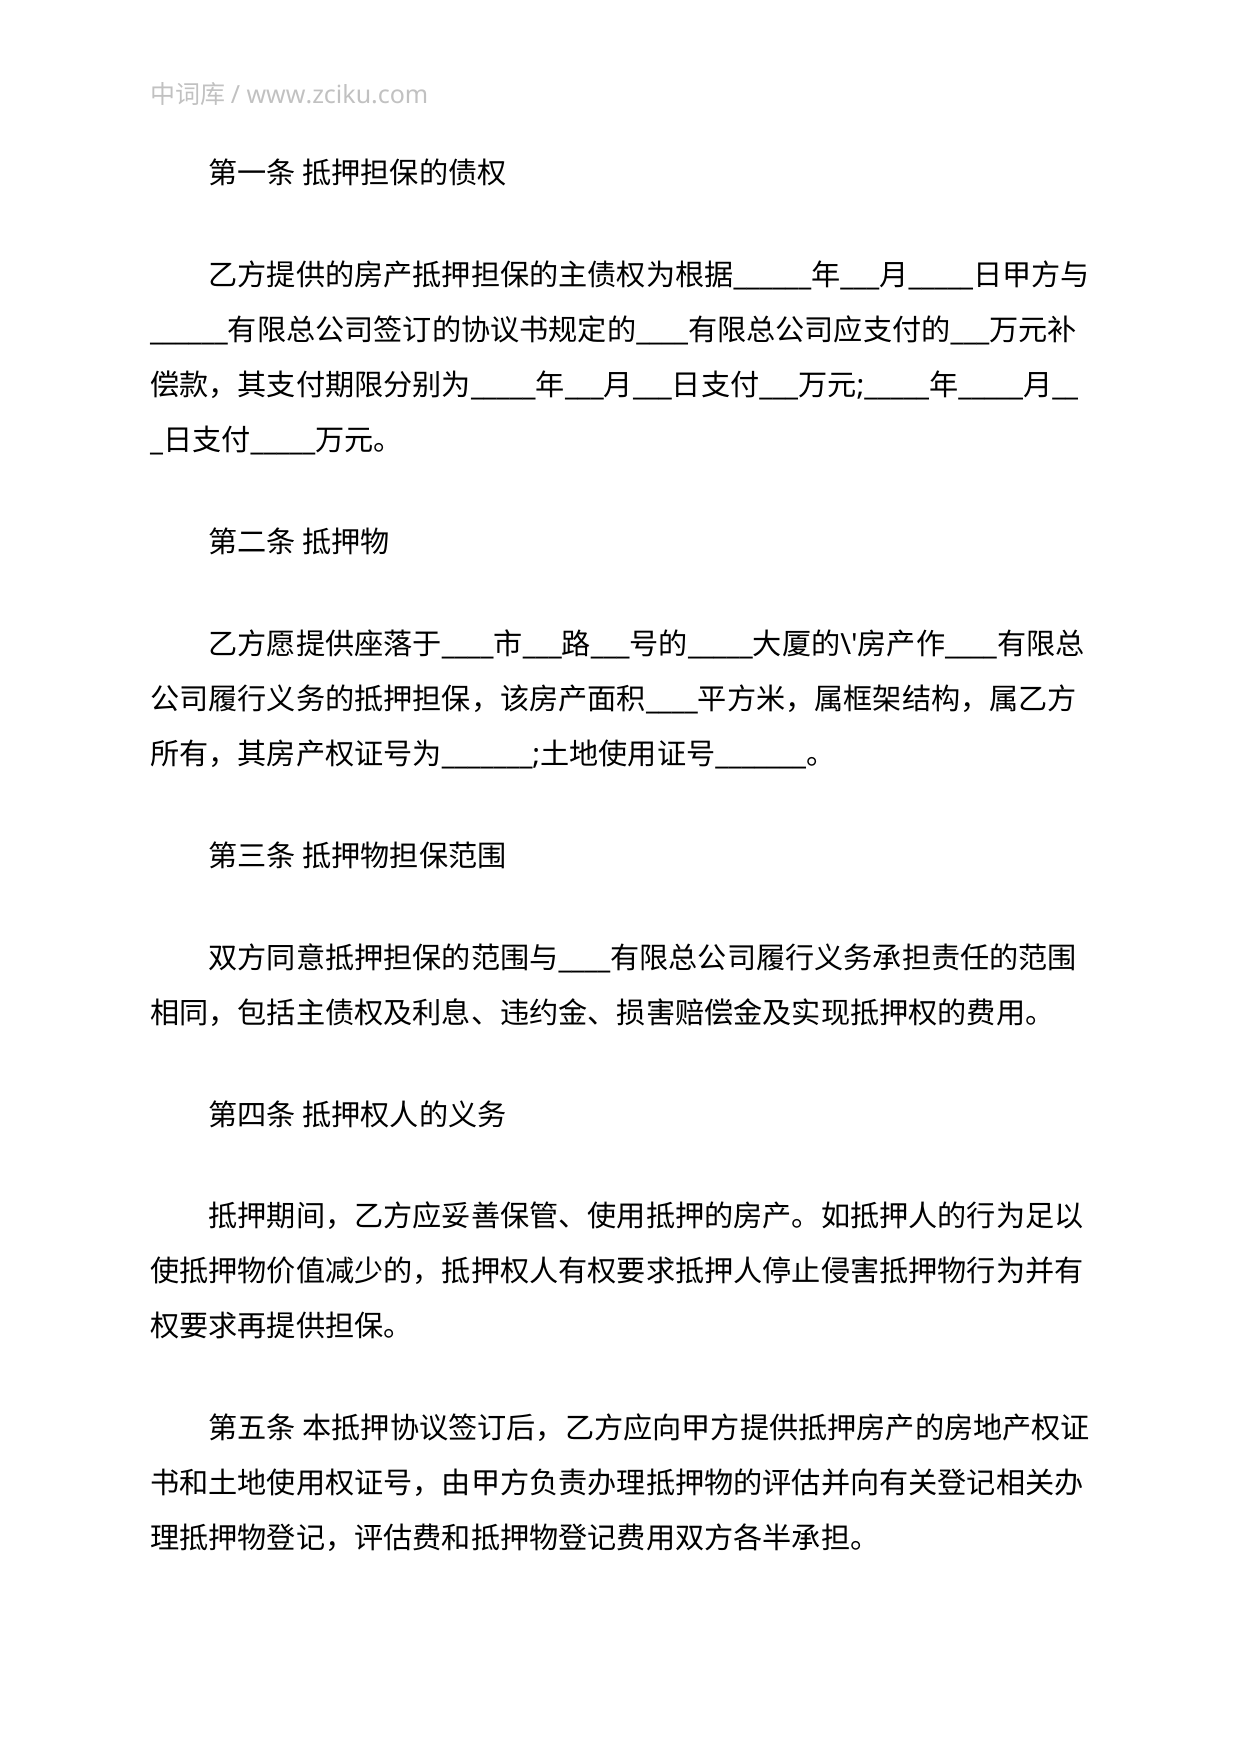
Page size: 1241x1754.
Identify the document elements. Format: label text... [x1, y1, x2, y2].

text 第四条 抵押权人的义务 [150, 1091, 1090, 1133]
text 第五条 本抵押协议签订后，乙方应向甲方提供抵押房产的房地产权证书和土地使用权证号，由甲方负责办理抵押物的评估并向有关登记相关办理抵押物登记，评估费和抵押物登记费用双方各半承担。 [150, 1404, 1090, 1556]
text 乙方提供的房产抵押担保的主债权为根据______年___月_____日甲方与______有限总公司签订的协议书规定的____有限总公司应支付的___万元补偿款，其支付期限分别为_____年___月___日支付___万元;_____年_____月___日支付_____万元。 [150, 252, 1090, 459]
text 第三条 抵押物担保范围 [150, 832, 1090, 875]
text 第二条 抵押物 [150, 519, 1090, 561]
text 双方同意抵押担保的范围与____有限总公司履行义务承担责任的范围相同，包括主债权及利息、违约金、损害赔偿金及实现抵押权的费用。 [150, 934, 1090, 1032]
text 第一条 抵押担保的债权 [150, 150, 1090, 192]
text 乙方愿提供座落于____市___路___号的_____大厦的\'房产作____有限总公司履行义务的抵押担保，该房产面积____平方米，属框架结构，属乙方所有，其房产权证号为_______;土地使用证号_______。 [150, 621, 1090, 773]
text 抵押期间，乙方应妥善保管、使用抵押的房产。如抵押人的行为足以使抵押物价值减少的，抵押权人有权要求抵押人停止侵害抵押物行为并有权要求再提供担保。 [150, 1193, 1090, 1345]
